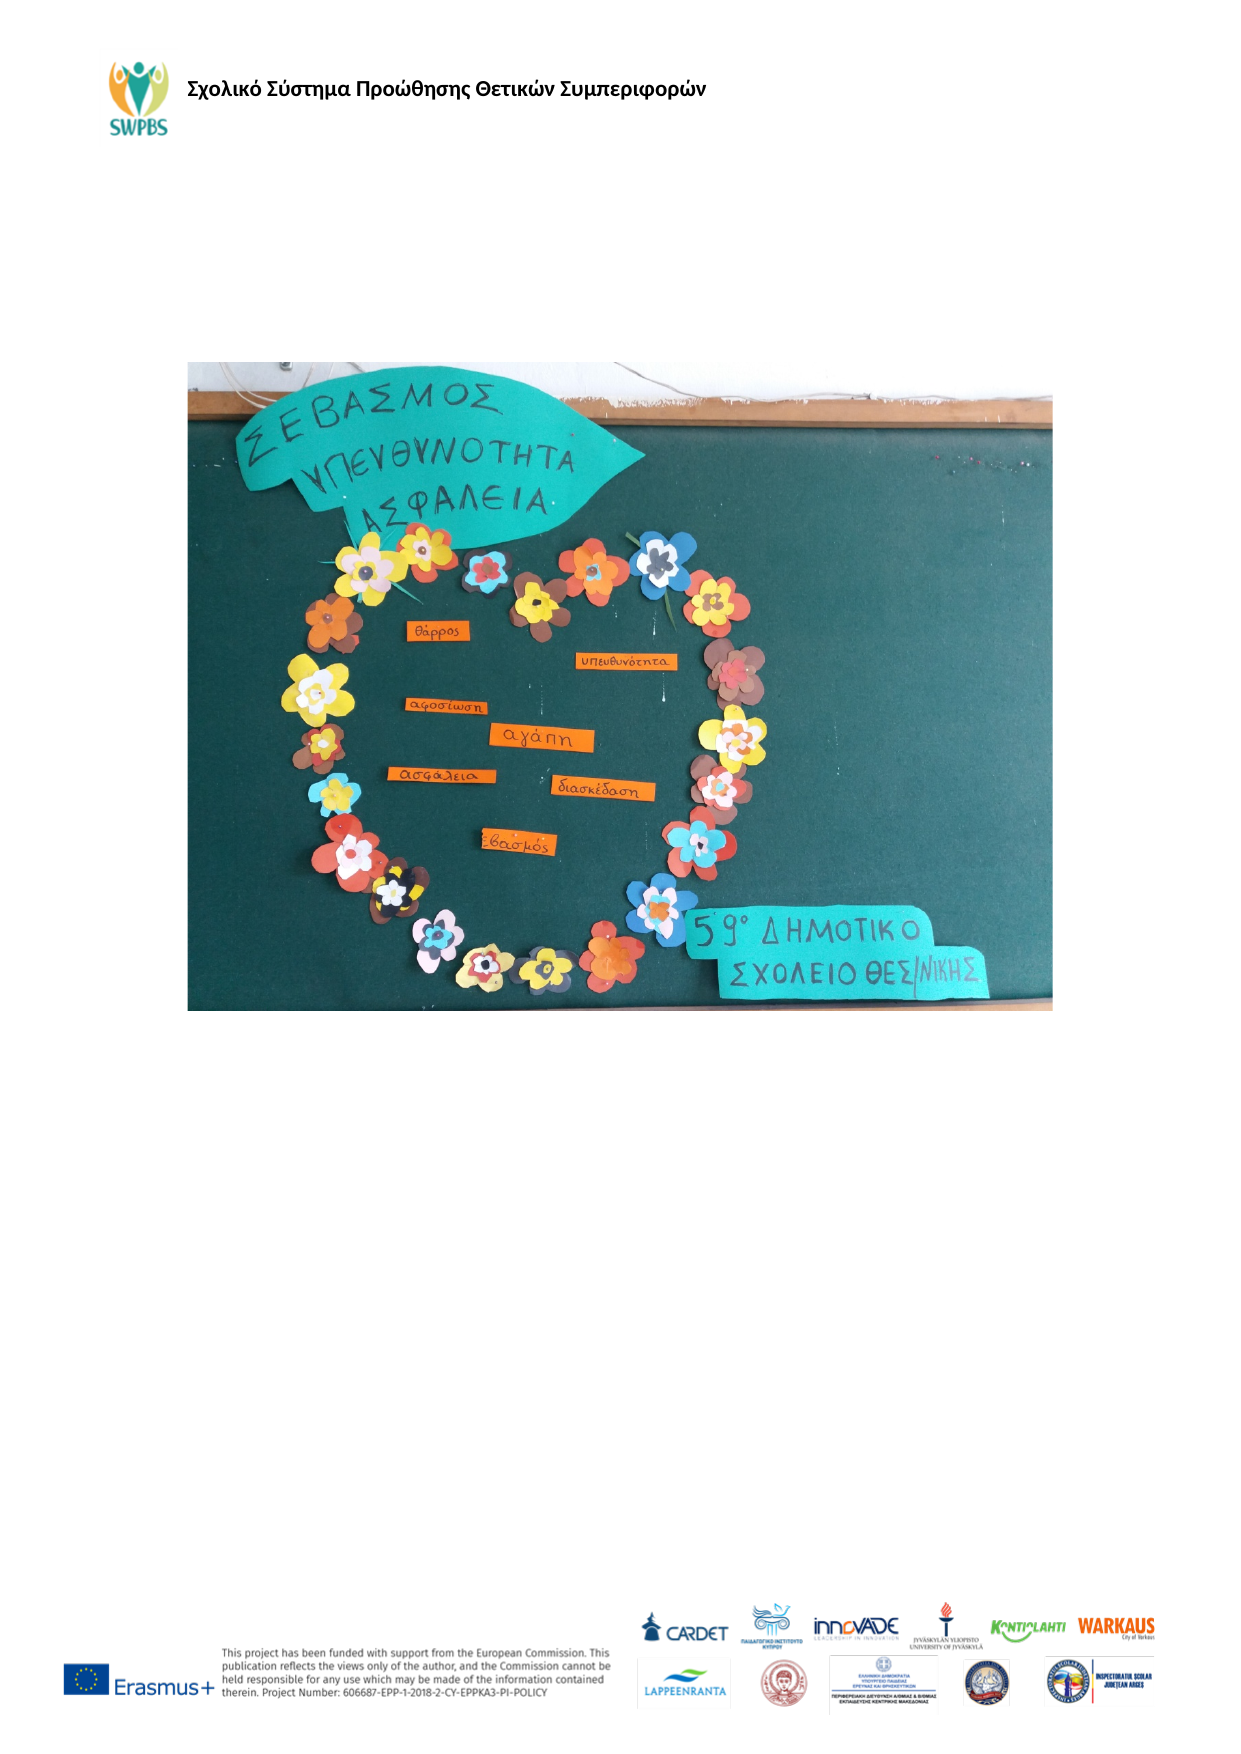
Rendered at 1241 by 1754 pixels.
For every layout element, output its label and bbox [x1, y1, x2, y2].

picture [63, 1602, 1155, 1715]
picture [187, 362, 1053, 1011]
picture [99, 48, 179, 147]
